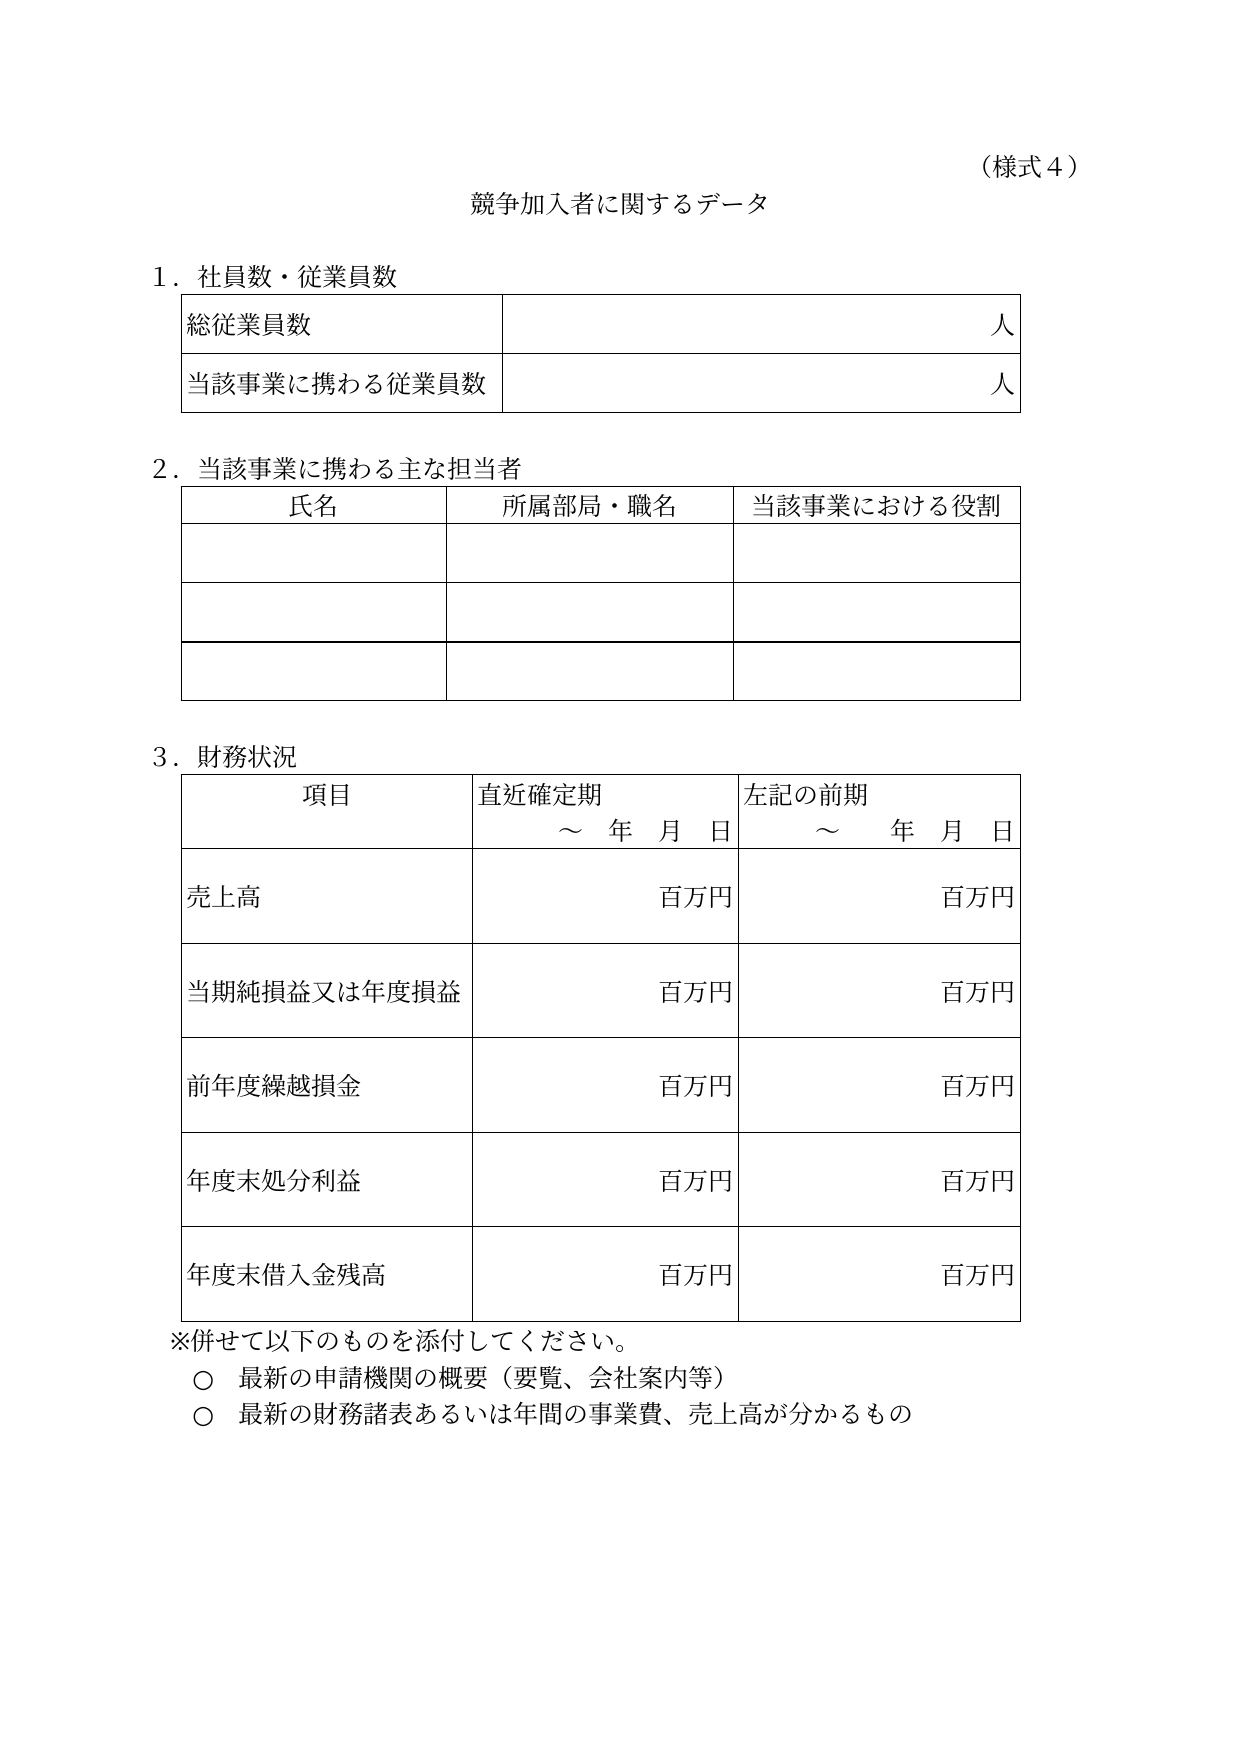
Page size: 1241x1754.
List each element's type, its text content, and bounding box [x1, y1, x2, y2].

table_cell 当該事業に携わる従業員数 [182, 354, 502, 412]
table_cell 百万円 [739, 1227, 1020, 1321]
table_cell 百万円 [739, 1133, 1020, 1226]
table_header 人 [503, 295, 1020, 353]
table_cell 百万円 [473, 1133, 738, 1226]
table_cell [182, 643, 446, 700]
table_cell 百万円 [739, 1038, 1020, 1132]
table_cell [447, 643, 733, 700]
table_header 当該事業における役割 [734, 487, 1020, 523]
table_cell 百万円 [739, 944, 1020, 1037]
table_cell 前年度繰越損金 [182, 1038, 472, 1132]
table_header 項目 [182, 775, 472, 848]
table_header 直近確定期 ～ 年 月 日 [473, 775, 738, 848]
table_cell 百万円 [739, 849, 1020, 943]
table_cell [734, 583, 1020, 641]
text 競争加入者に関するデータ [148, 184, 1092, 221]
table_cell 当期純損益又は年度損益 [182, 944, 472, 1037]
table_cell [447, 583, 733, 641]
table_cell [447, 524, 733, 582]
table_cell [734, 643, 1020, 700]
text ３．財務状況 [148, 738, 1092, 774]
table_cell 人 [503, 354, 1020, 412]
table_header 総従業員数 [182, 295, 502, 353]
table_cell [182, 583, 446, 641]
text １．社員数・従業員数 [148, 257, 1092, 294]
table_cell [182, 524, 446, 582]
table_cell [734, 524, 1020, 582]
text ○ 最新の財務諸表あるいは年間の事業費、売上高が分かるもの [192, 1395, 1092, 1431]
table_cell 売上高 [182, 849, 472, 943]
table_cell 百万円 [473, 1227, 738, 1321]
table_header 所属部局・職名 [447, 487, 733, 523]
table_cell 百万円 [473, 1038, 738, 1132]
text ○ 最新の申請機関の概要（要覧、会社案内等） [192, 1358, 1092, 1395]
table_cell 百万円 [473, 944, 738, 1037]
text ２．当該事業に携わる主な担当者 [148, 449, 1092, 486]
table_header 氏名 [182, 487, 446, 523]
table_cell 年度末処分利益 [182, 1133, 472, 1226]
table_cell 百万円 [473, 849, 738, 943]
table_header 左記の前期 ～ 年 月 日 [739, 775, 1020, 848]
text ※併せて以下のものを添付してください。 [170, 1322, 1092, 1358]
table_cell 年度末借入金残高 [182, 1227, 472, 1321]
text （様式４） [148, 148, 1092, 184]
